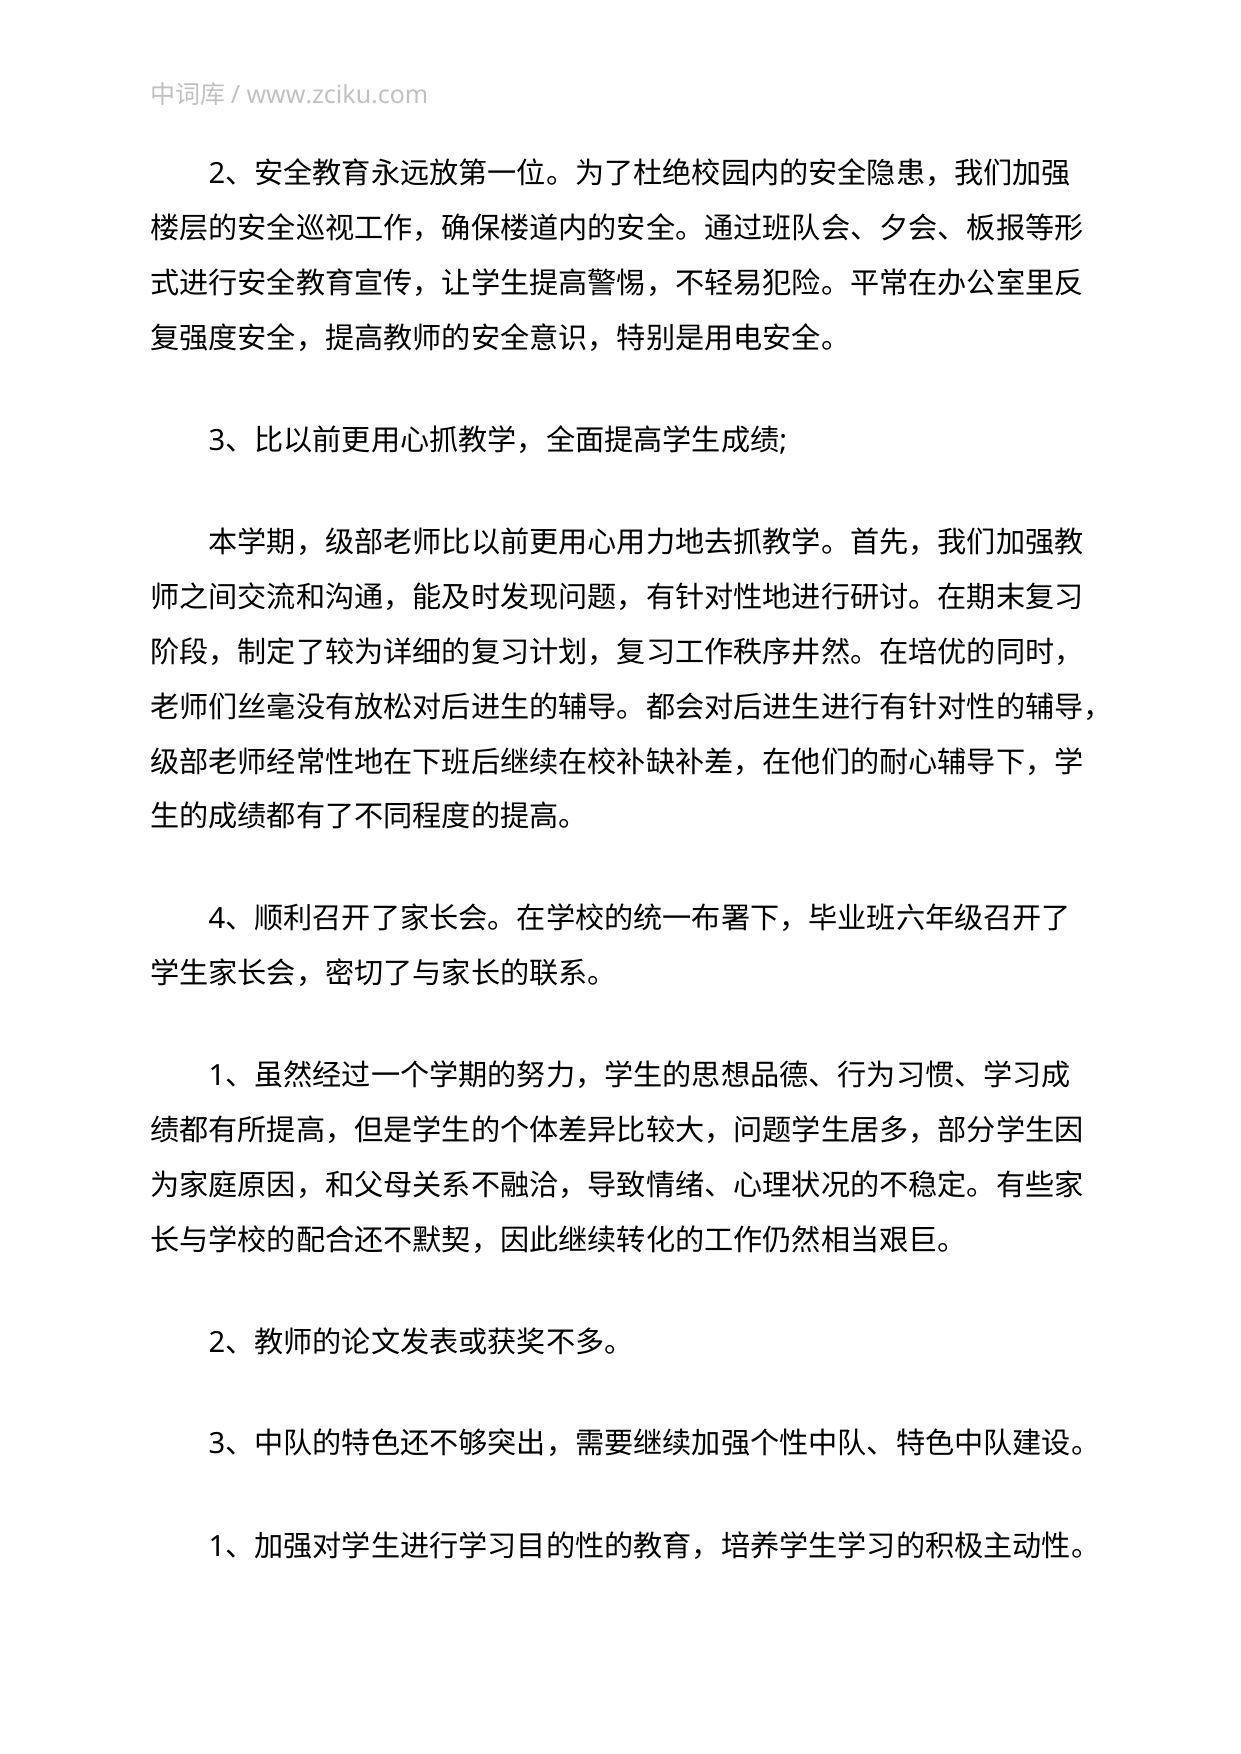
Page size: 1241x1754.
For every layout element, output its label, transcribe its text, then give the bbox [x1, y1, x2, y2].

text 3、中队的特色还不够突出，需要继续加强个性中队、特色中队建设。 [150, 1420, 1090, 1462]
text 3、比以前更用心抓教学，全面提高学生成绩; [150, 417, 1090, 459]
text 2、教师的论文发表或获奖不多。 [150, 1318, 1090, 1361]
text 1、加强对学生进行学习目的性的教育，培养学生学习的积极主动性。 [150, 1522, 1090, 1564]
text 1、虽然经过一个学期的努力，学生的思想品德、行为习惯、学习成绩都有所提高，但是学生的个体差异比较大，问题学生居多，部分学生因为家庭原因，和父母关系不融洽，导致情绪、心理状况的不稳定。有些家长与学校的配合还不默契，因此继续转化的工作仍然相当艰巨。 [150, 1052, 1090, 1259]
text 本学期，级部老师比以前更用心用力地去抓教学。首先，我们加强教师之间交流和沟通，能及时发现问题，有针对性地进行研讨。在期末复习阶段，制定了较为详细的复习计划，复习工作秩序井然。在培优的同时，老师们丝毫没有放松对后进生的辅导。都会对后进生进行有针对性的辅导，级部老师经常性地在下班后继续在校补缺补差，在他们的耐心辅导下，学生的成绩都有了不同程度的提高。 [150, 518, 1090, 835]
text 2、安全教育永远放第一位。为了杜绝校园内的安全隐患，我们加强楼层的安全巡视工作，确保楼道内的安全。通过班队会、夕会、板报等形式进行安全教育宣传，让学生提高警惕，不轻易犯险。平常在办公室里反复强度安全，提高教师的安全意识，特别是用电安全。 [150, 150, 1090, 357]
text 4、顺利召开了家长会。在学校的统一布署下，毕业班六年级召开了学生家长会，密切了与家长的联系。 [150, 895, 1090, 992]
